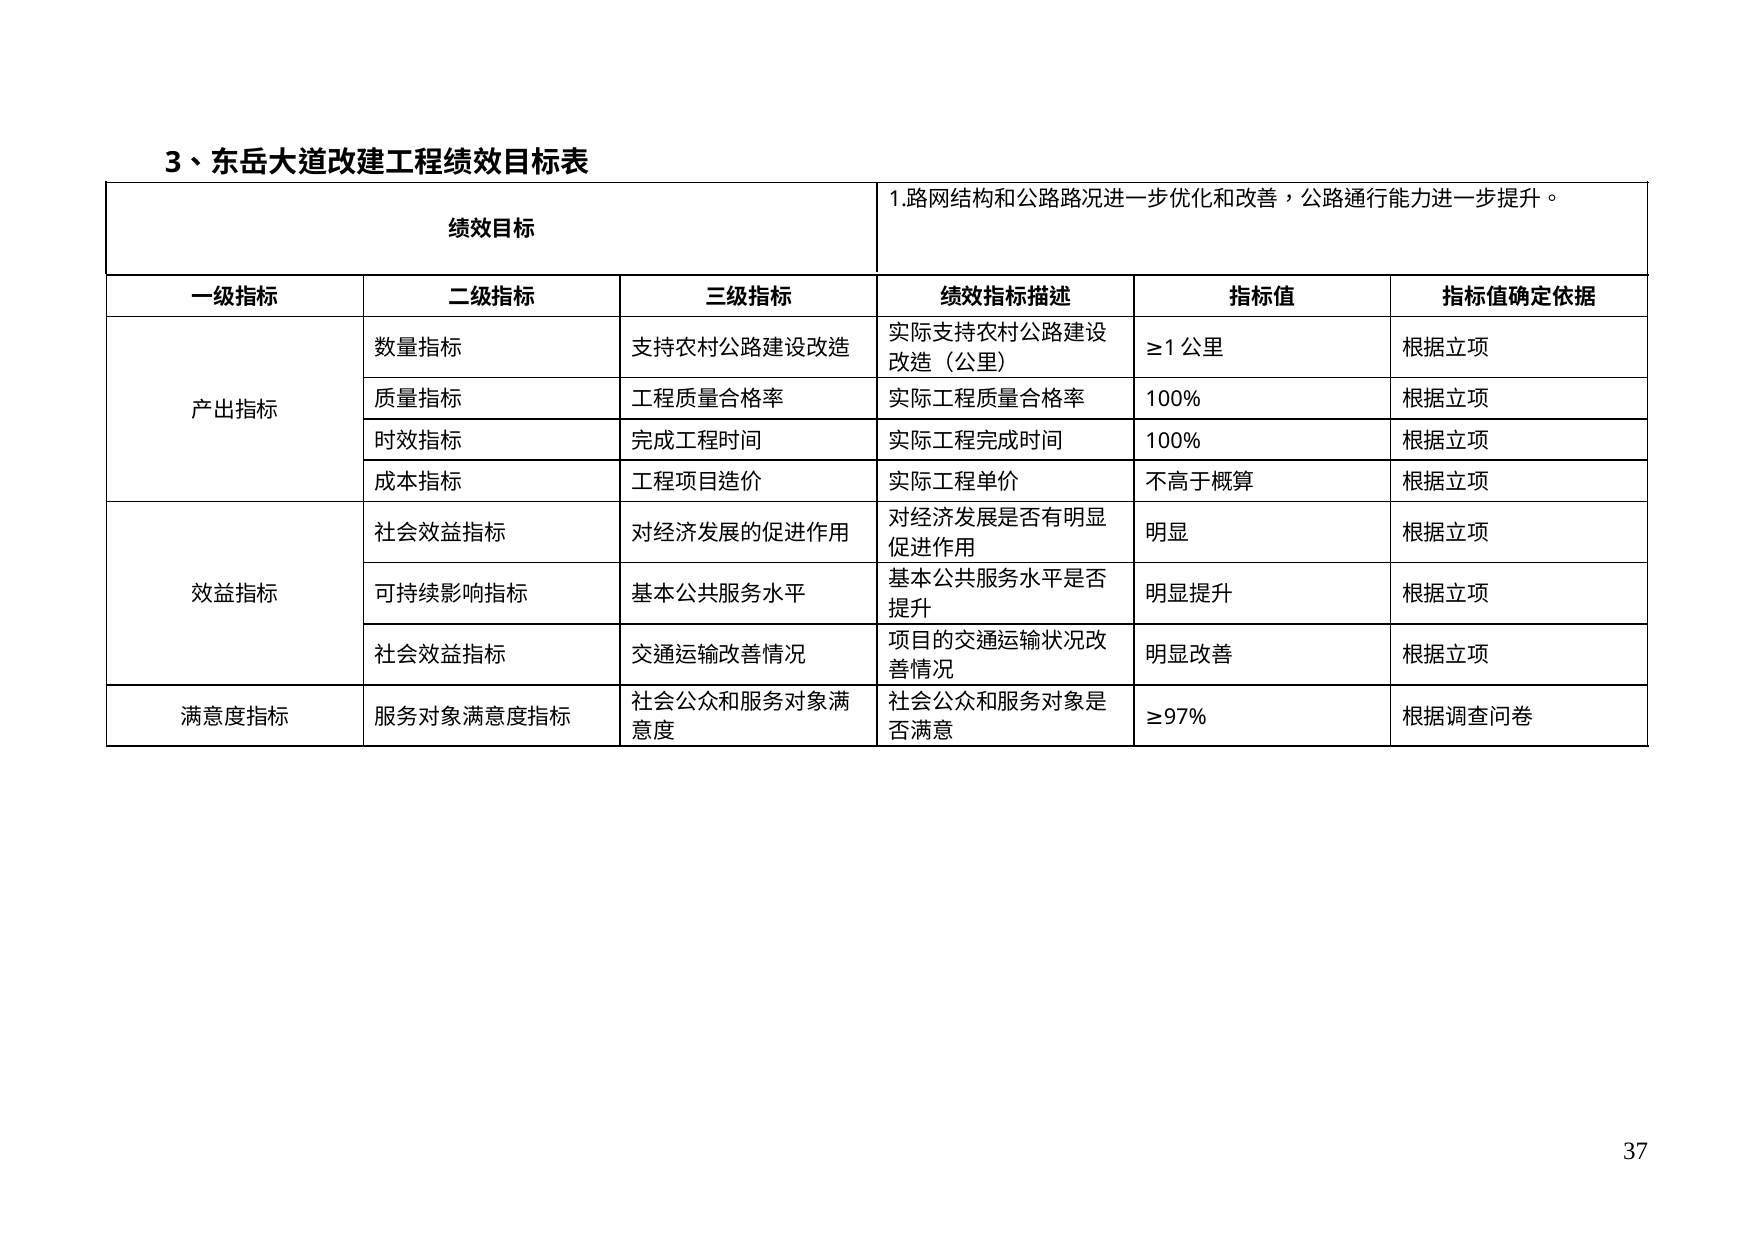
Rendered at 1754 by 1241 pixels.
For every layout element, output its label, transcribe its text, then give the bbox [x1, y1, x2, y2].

table_cell 根据立项 [1391, 378, 1647, 418]
table_cell 实际工程完成时间 [878, 420, 1133, 459]
table_cell 100% [1135, 420, 1390, 459]
table_header 一级指标 [107, 276, 363, 316]
table_cell 基本公共服务水平是否提升 [878, 563, 1133, 623]
table_header 二级指标 [364, 276, 619, 316]
table_cell ≥97% [1135, 686, 1390, 745]
table_cell 根据立项 [1391, 461, 1647, 501]
table_cell 对经济发展是否有明显促进作用 [878, 502, 1133, 562]
table_cell 社会效益指标 [364, 625, 619, 684]
table_cell 不高于概算 [1135, 461, 1390, 501]
table_cell 根据立项 [1391, 317, 1647, 377]
table_cell 产出指标 [107, 317, 363, 501]
table_cell 支持农村公路建设改造 [621, 317, 876, 377]
table_cell 数量指标 [364, 317, 619, 377]
table_header 绩效指标描述 [878, 276, 1133, 316]
table_cell 完成工程时间 [621, 420, 876, 459]
table_cell 根据立项 [1391, 502, 1647, 562]
table_cell 根据立项 [1391, 625, 1647, 684]
text 3、东岳大道改建工程绩效目标表 [106, 142, 1648, 181]
table_cell 根据立项 [1391, 563, 1647, 623]
table_cell 时效指标 [364, 420, 619, 459]
table_cell 基本公共服务水平 [621, 563, 876, 623]
table_cell 明显提升 [1135, 563, 1390, 623]
table_cell 实际工程单价 [878, 461, 1133, 501]
table_cell ≥1公里 [1135, 317, 1390, 377]
table_cell 明显改善 [1135, 625, 1390, 684]
table_cell 根据立项 [1391, 420, 1647, 459]
table_cell 社会公众和服务对象是否满意 [878, 686, 1133, 745]
table_cell 实际支持农村公路建设改造（公里） [878, 317, 1133, 377]
table_cell 可持续影响指标 [364, 563, 619, 623]
table_cell 项目的交通运输状况改善情况 [878, 625, 1133, 684]
table_cell 社会效益指标 [364, 502, 619, 562]
table_cell 实际工程质量合格率 [878, 378, 1133, 418]
table_cell 明显 [1135, 502, 1390, 562]
table_cell 服务对象满意度指标 [364, 686, 619, 745]
table_cell 成本指标 [364, 461, 619, 501]
table_cell 工程质量合格率 [621, 378, 876, 418]
table_cell 根据调查问卷 [1391, 686, 1647, 745]
table_header 1.路网结构和公路路况进一步优化和改善，公路通行能力进一步提升。 [878, 183, 1647, 272]
table_cell 交通运输改善情况 [621, 625, 876, 684]
table_header 指标值确定依据 [1391, 276, 1647, 316]
table_cell 100% [1135, 378, 1390, 418]
table_cell 对经济发展的促进作用 [621, 502, 876, 562]
table_header 三级指标 [621, 276, 876, 316]
table_cell 效益指标 [107, 502, 363, 684]
table_cell 社会公众和服务对象满意度 [621, 686, 876, 745]
table_cell 满意度指标 [107, 686, 363, 745]
table_header 绩效目标 [107, 183, 876, 272]
table_cell 质量指标 [364, 378, 619, 418]
table_header 指标值 [1135, 276, 1390, 316]
table_cell 工程项目造价 [621, 461, 876, 501]
